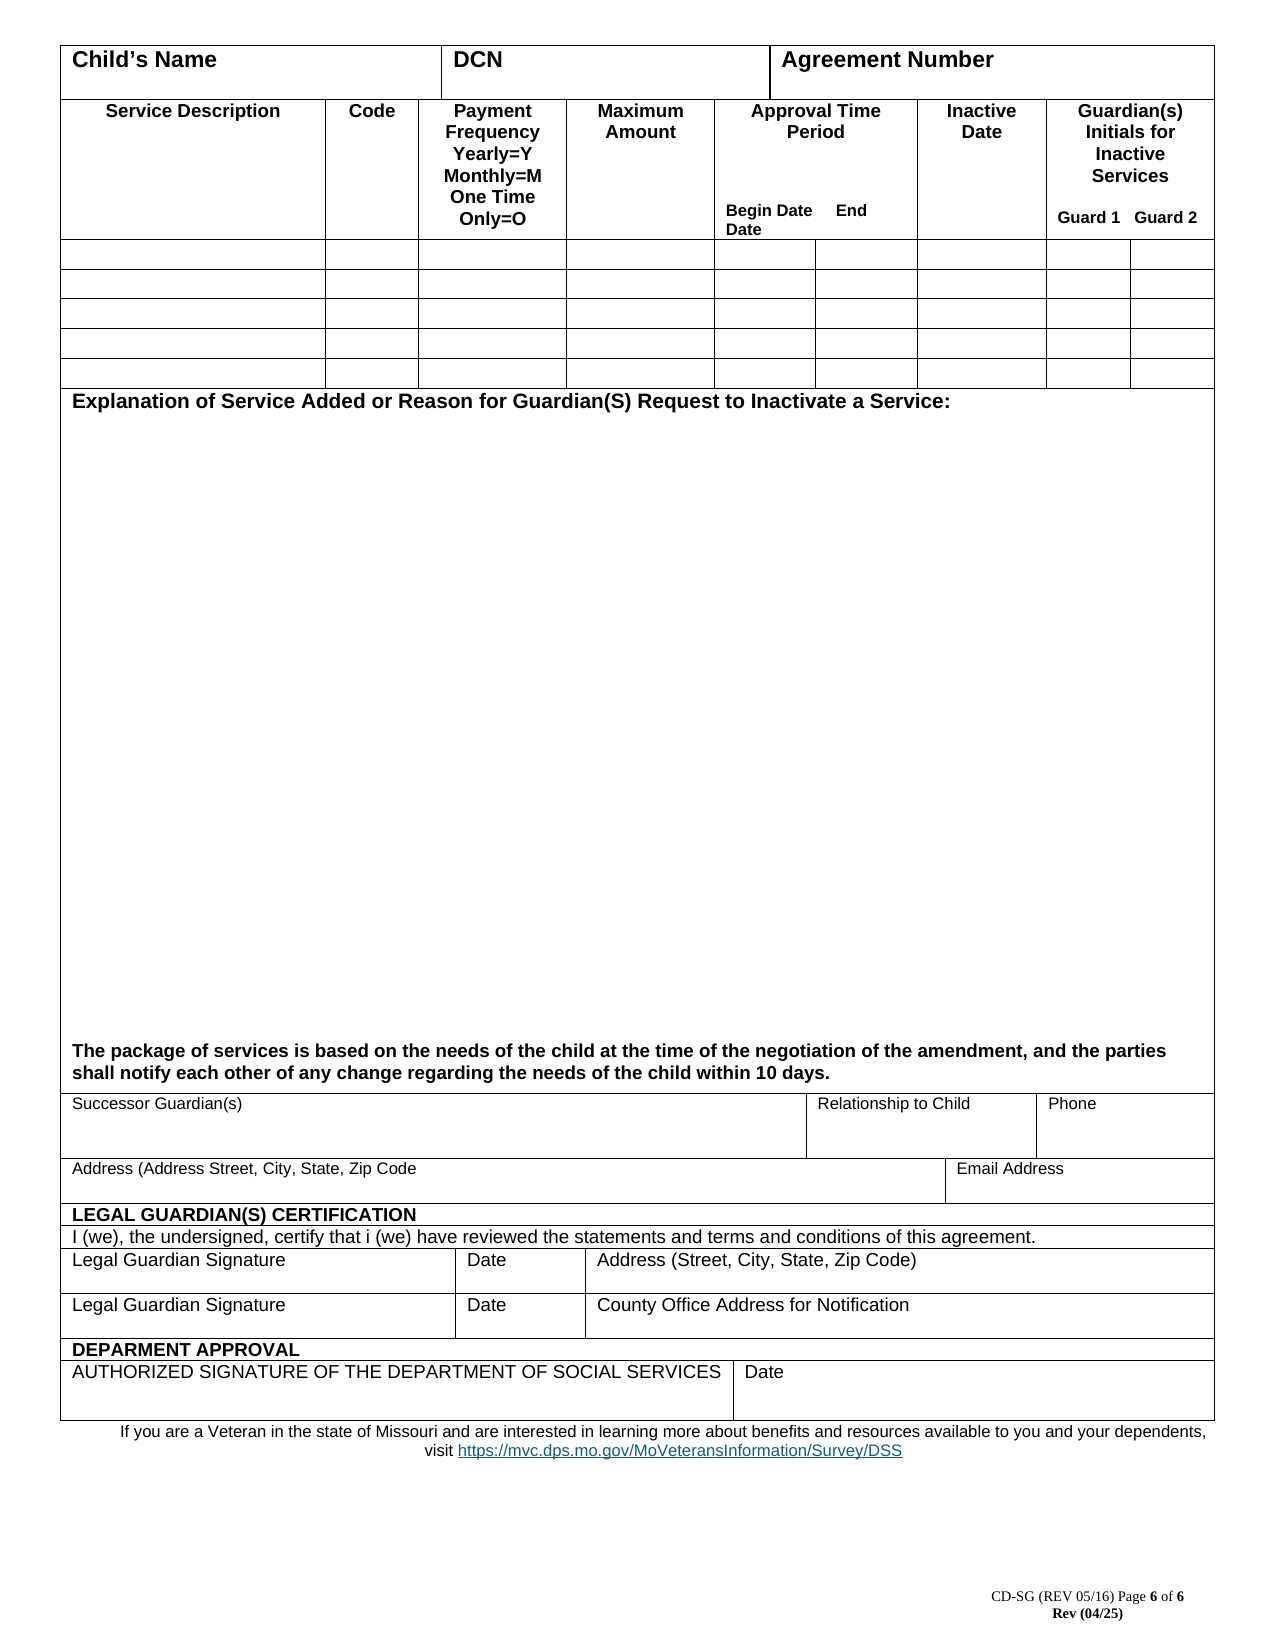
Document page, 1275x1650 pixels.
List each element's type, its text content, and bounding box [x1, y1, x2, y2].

table_cell [918, 240, 1046, 268]
table_cell Email Address [946, 1159, 1214, 1202]
table_cell [1047, 299, 1130, 328]
table_cell [1131, 329, 1214, 358]
table_cell [816, 299, 917, 328]
table_cell [1047, 270, 1130, 298]
table_cell Explanation of Service Added or Reason for Guardian(S) Request to Inactivate a Service: [61, 389, 1214, 1033]
table_cell Service Description [61, 100, 325, 239]
table_cell [816, 240, 917, 268]
table_cell [61, 359, 325, 388]
table_cell Successor Guardian(s) [61, 1094, 806, 1157]
table_cell [816, 329, 917, 358]
table_cell [1047, 329, 1130, 358]
table_cell Legal Guardian Signature [61, 1294, 455, 1338]
table_cell Inactive Date [918, 100, 1046, 239]
table_cell Address (Address Street, City, State, Zip Code [61, 1159, 945, 1202]
table_cell [816, 270, 917, 298]
table_cell The package of services is based on the needs of the child at the time of the negotiation of the amendment, and the parties shall notify each other of any change regarding the needs of the child within 10 days. [61, 1033, 1214, 1093]
table_cell [326, 270, 418, 298]
table_cell [918, 359, 1046, 388]
table_cell Agreement Number [771, 46, 1214, 99]
table_cell [326, 359, 418, 388]
table_cell [1047, 240, 1130, 268]
table_cell Maximum Amount [567, 100, 714, 239]
table_cell [1131, 240, 1214, 268]
table_cell Legal Guardian Signature [61, 1249, 455, 1293]
table_cell Payment Frequency Yearly=Y Monthly=M One Time Only=O [419, 100, 566, 239]
table_cell [816, 359, 917, 388]
table_cell [1131, 270, 1214, 298]
table_cell [61, 240, 325, 268]
table_cell [567, 299, 714, 328]
table_cell AUTHORIZED SIGNATURE OF THE DEPARTMENT OF SOCIAL SERVICES [61, 1361, 733, 1420]
table_cell [715, 329, 815, 358]
table_cell Relationship to Child [807, 1094, 1036, 1157]
table_cell [918, 270, 1046, 298]
table_cell [715, 240, 815, 268]
table_cell DCN [442, 46, 769, 99]
table_cell [326, 299, 418, 328]
table_cell [567, 329, 714, 358]
table_cell LEGAL GUARDIAN(S) CERTIFICATION [61, 1204, 1214, 1225]
table_cell [715, 270, 815, 298]
table_cell Child’s Name [61, 46, 441, 99]
table_cell Guardian(s) Initials for Inactive Services Guard 1 Guard 2 [1047, 100, 1214, 239]
table_cell [1131, 299, 1214, 328]
table_cell [715, 359, 815, 388]
table_cell [567, 270, 714, 298]
table_cell I (we), the undersigned, certify that i (we) have reviewed the statements and terms and conditions of this agreement. [61, 1226, 1214, 1248]
table_cell [918, 299, 1046, 328]
table_cell Phone [1037, 1094, 1214, 1157]
text If you are a Veteran in the state of Missouri and are interested in learning more about benefits and resources available to you and your dependents, visit https://mvc.dps.mo.gov/MoVeteransInformation/Survey/DSS [112, 1421, 1215, 1460]
table_cell Address (Street, City, State, Zip Code) [586, 1249, 1214, 1293]
table_cell [419, 329, 566, 358]
table_cell Date [456, 1294, 585, 1338]
table_cell [326, 240, 418, 268]
table_cell [61, 299, 325, 328]
table_cell Approval Time Period Begin Date End Date [715, 100, 917, 239]
table_cell [567, 359, 714, 388]
table_cell Code [326, 100, 418, 239]
table_cell [61, 270, 325, 298]
table_cell [326, 329, 418, 358]
table_cell [567, 240, 714, 268]
table_cell [419, 270, 566, 298]
table_cell [419, 240, 566, 268]
table_cell [918, 329, 1046, 358]
table_cell Date [734, 1361, 1214, 1420]
table_cell [419, 359, 566, 388]
table_cell [61, 329, 325, 358]
table_cell [715, 299, 815, 328]
table_cell County Office Address for Notification [586, 1294, 1214, 1338]
table_cell Date [456, 1249, 585, 1293]
table_cell [1131, 359, 1214, 388]
table_cell [419, 299, 566, 328]
table_cell DEPARMENT APPROVAL [61, 1339, 1214, 1360]
table_cell [1047, 359, 1130, 388]
